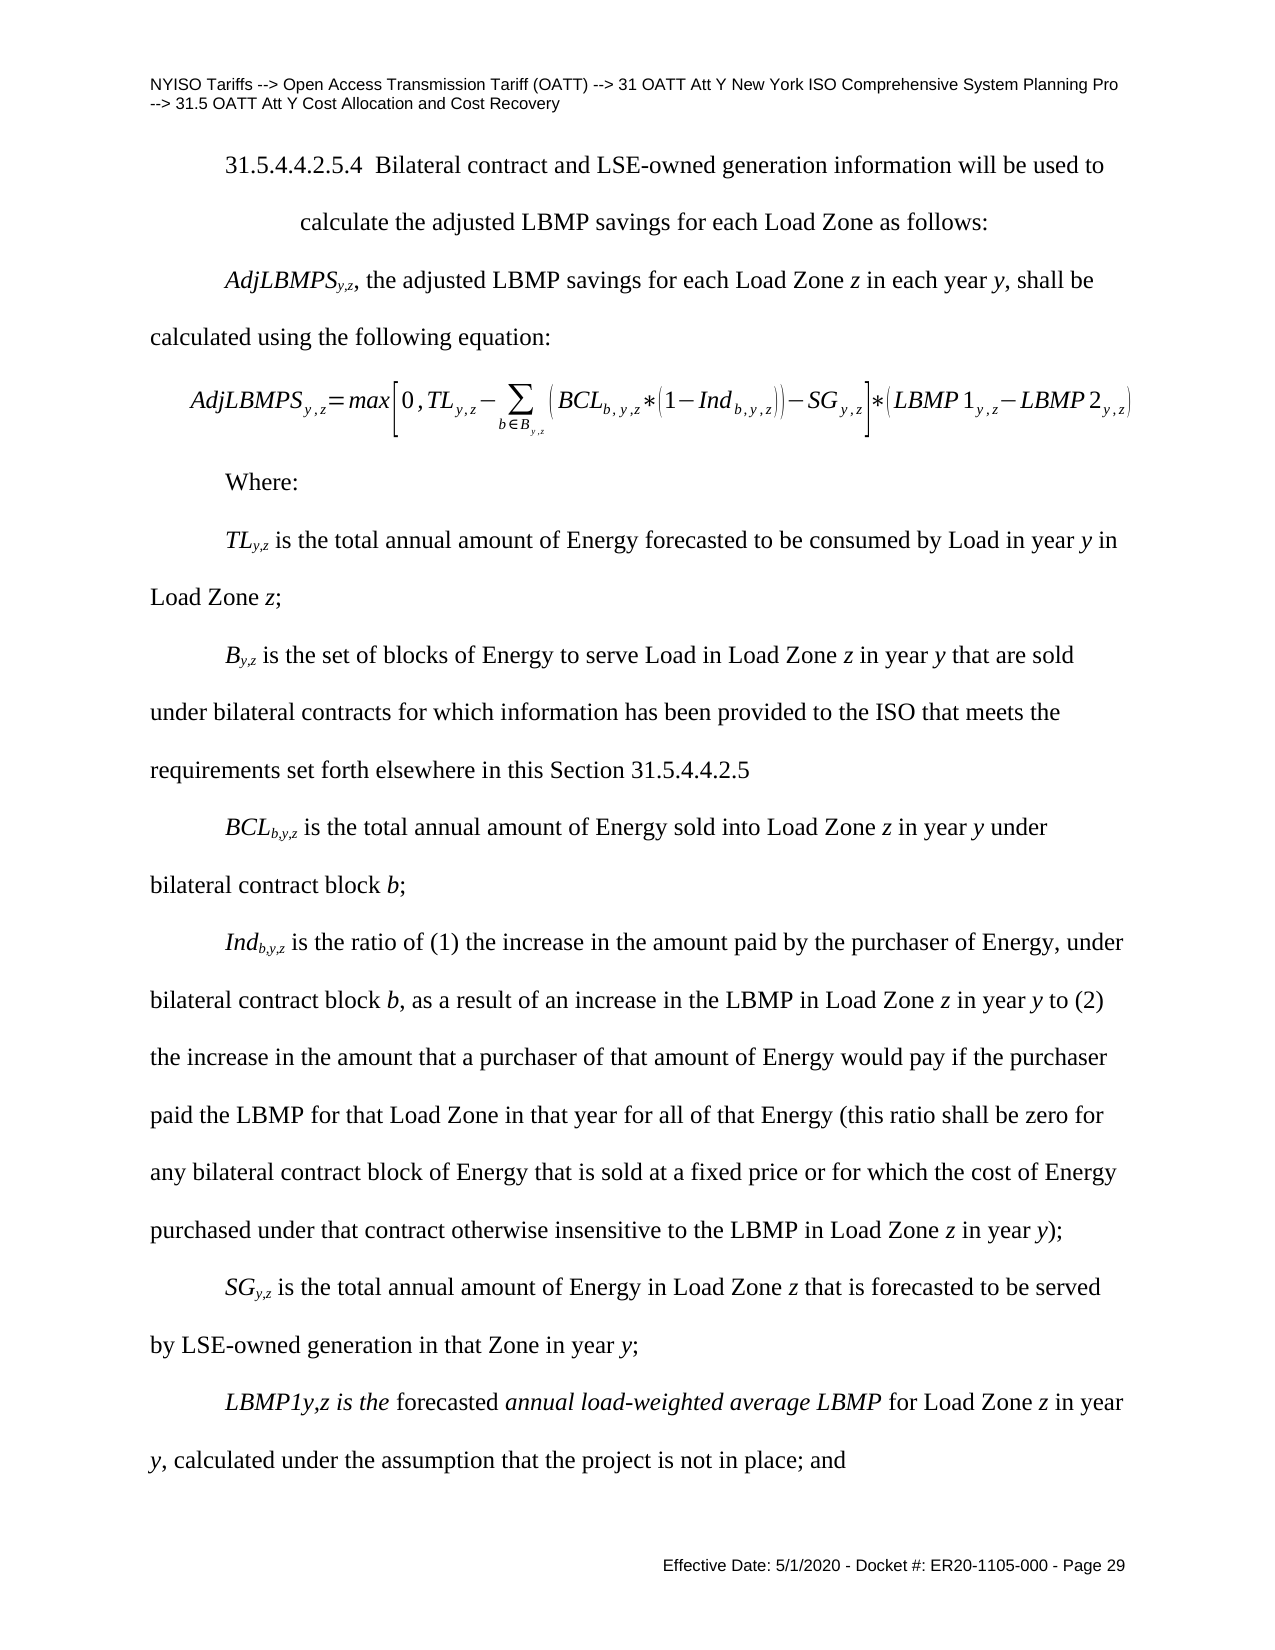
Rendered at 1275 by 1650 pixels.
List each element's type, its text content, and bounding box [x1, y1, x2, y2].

text Where: [150, 467, 1125, 496]
text SGy,z is the total annual amount of Energy in Load Zone z that is forecasted to be served by LSE-owned generation in that Zone in year y; [150, 1272, 1125, 1359]
text Indb,y,z is the ratio of (1) the increase in the amount paid by the purchaser of Energy, under bilateral contract block b, as a result of an increase in the LBMP in Load Zone z in year y to (2) the increase in the amount that a purchaser of that amount of Energy would pay if the purchaser paid the LBMP for that Load Zone in that year for all of that Energy (this ratio shall be zero for any bilateral contract block of Energy that is sold at a fixed price or for which the cost of Energy purchased under that contract otherwise insensitive to the LBMP in Load Zone z in year y); [150, 927, 1125, 1244]
text TLy,z is the total annual amount of Energy forecasted to be consumed by Load in year y in Load Zone z; [150, 525, 1125, 611]
text By,z is the set of blocks of Energy to serve Load in Load Zone z in year y that are sold under bilateral contracts for which information has been provided to the ISO that meets the requirements set forth elsewhere in this Section 31.5.4.4.2.5 [150, 640, 1125, 784]
text LBMP1y,z is the forecasted annual load-weighted average LBMP for Load Zone z in year y, calculated under the assumption that the project is not in place; and [150, 1387, 1125, 1474]
text BCLb,y,z is the total annual amount of Energy sold into Load Zone z in year y under bilateral contract block b; [150, 812, 1125, 899]
text 31.5.4.4.2.5.4 Bilateral contract and LSE-owned generation information will be used to calculate the adjusted LBMP savings for each Load Zone as follows: [225, 150, 1125, 236]
text AdjLBMPSy,z, the adjusted LBMP savings for each Load Zone z in each year y, shall be calculated using the following equation: [150, 265, 1125, 351]
